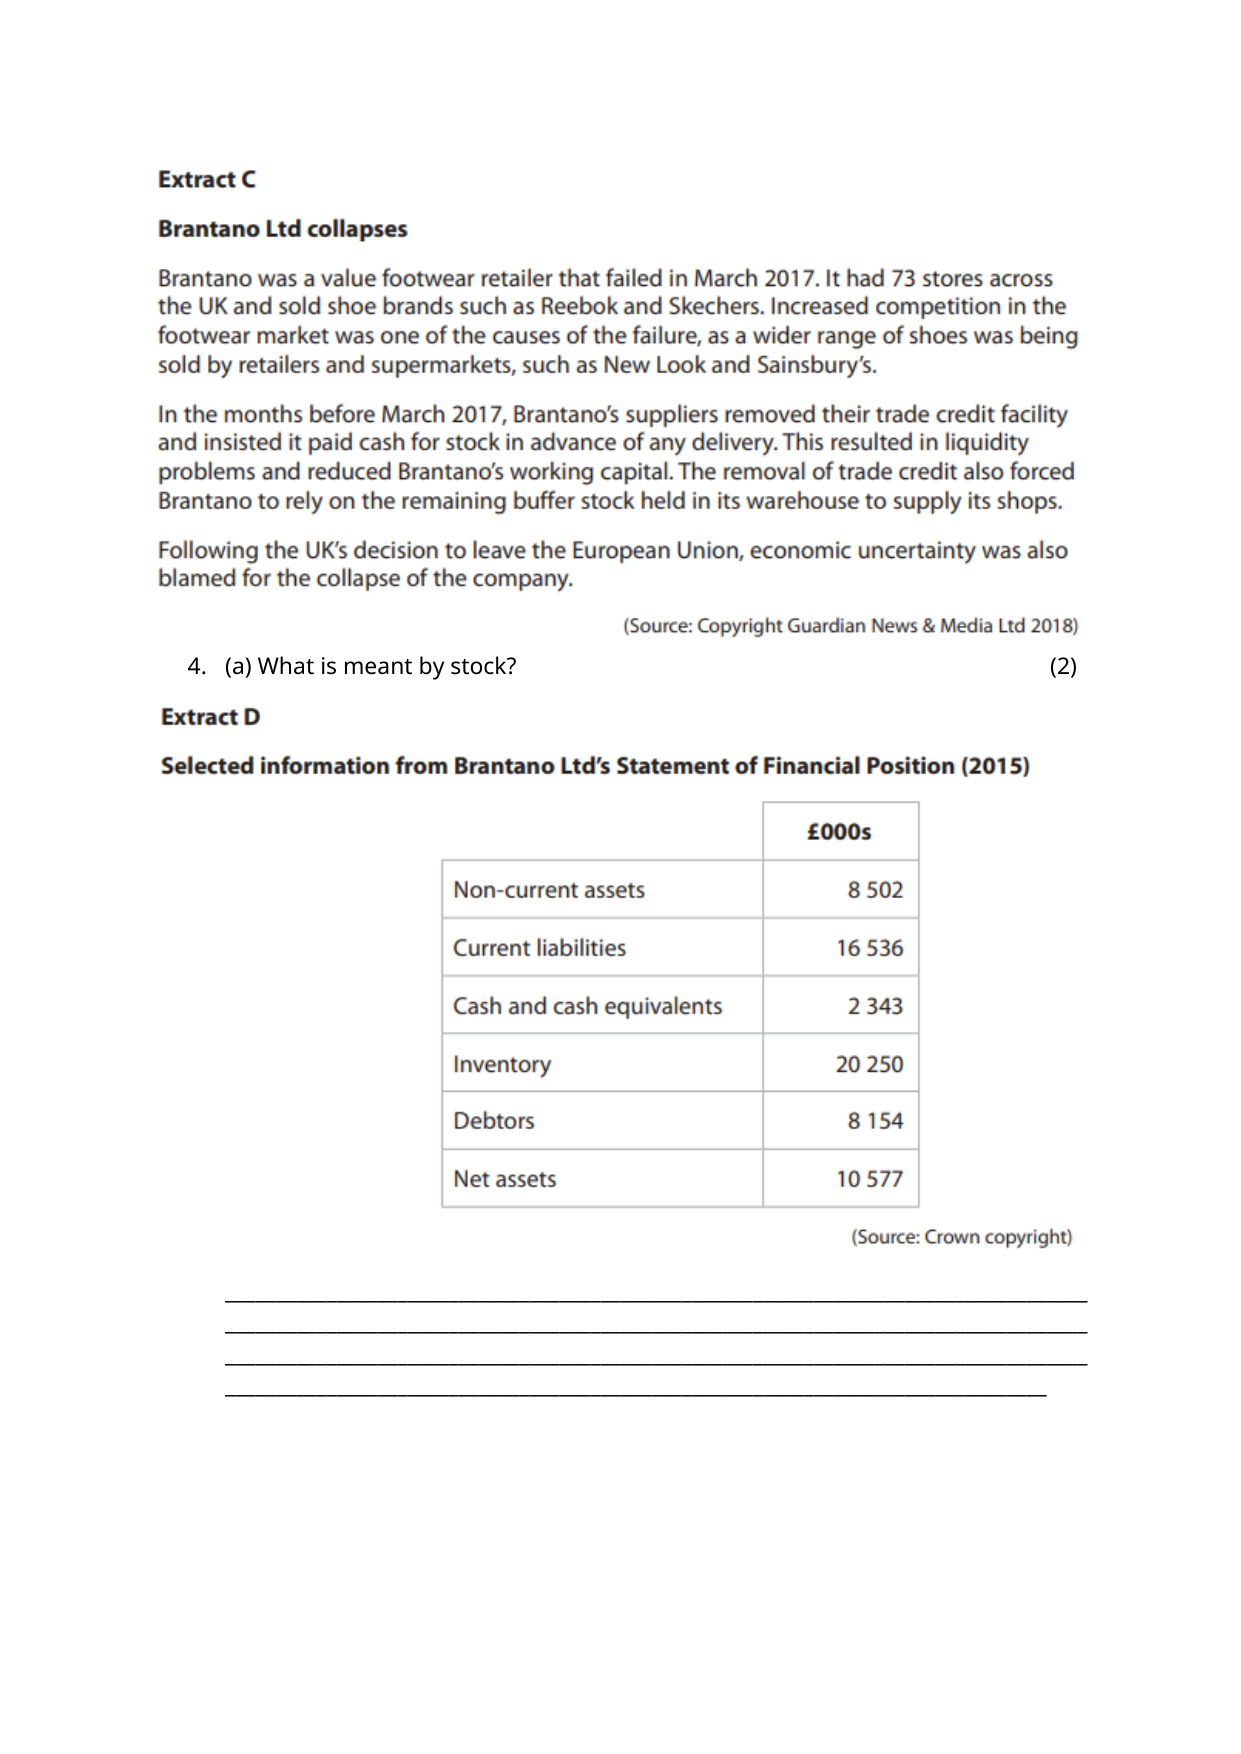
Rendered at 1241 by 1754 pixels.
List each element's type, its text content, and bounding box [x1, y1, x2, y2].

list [225, 681, 1090, 1400]
picture [150, 150, 1087, 641]
picture [150, 693, 1087, 1256]
